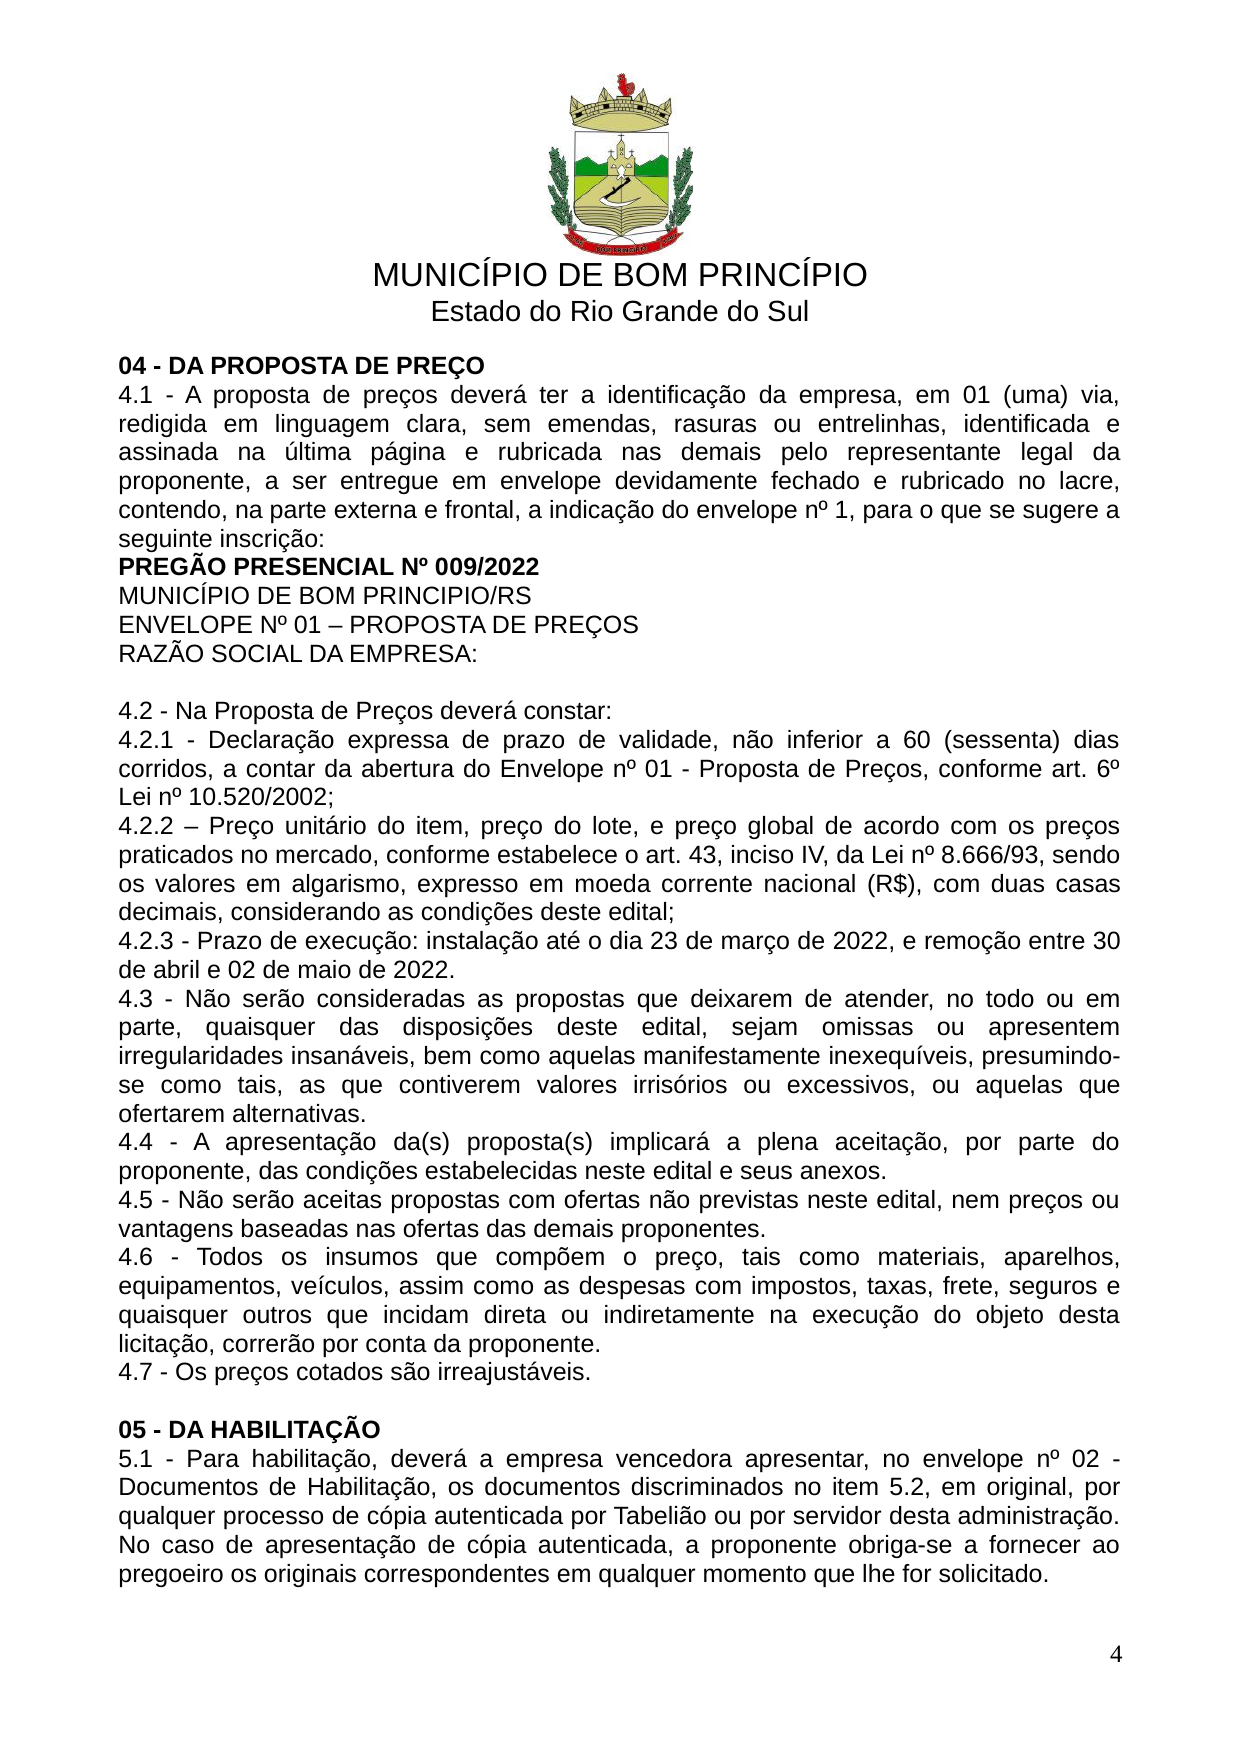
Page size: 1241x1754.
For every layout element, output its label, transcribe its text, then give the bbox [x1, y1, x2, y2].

text 05 - DA HABILITAÇÃO [118, 1415, 1122, 1444]
text 4.2.3 - Prazo de execução: instalação até o dia 23 de março de 2022, e remoção entre 30 de abril e 02 de maio de 2022. [118, 926, 1122, 984]
text 4.2 - Na Proposta de Preços deverá constar: [118, 696, 1122, 725]
text 4.1 - A proposta de preços deverá ter a identificação da empresa, em 01 (uma) via, redigida em linguagem clara, sem emendas, rasuras ou entrelinhas, identificada e assinada na última página e rubricada nas demais pelo representante legal da proponente, a ser entregue em envelope devidamente fechado e rubricado no lacre, contendo, na parte externa e frontal, a indicação do envelope nº 1, para o que se sugere a seguinte inscrição: [118, 380, 1122, 552]
text 4.3 - Não serão consideradas as propostas que deixarem de atender, no todo ou em parte, quaisquer das disposições deste edital, sejam omissas ou apresentem irregularidades insanáveis, bem como aquelas manifestamente inexequíveis, presumindo-se como tais, as que contiverem valores irrisórios ou excessivos, ou aquelas que ofertarem alternativas. [118, 984, 1122, 1127]
text 4.7 - Os preços cotados são irreajustáveis. [118, 1357, 1122, 1386]
text 4.6 - Todos os insumos que compõem o preço, tais como materiais, aparelhos, equipamentos, veículos, assim como as despesas com impostos, taxas, frete, seguros e quaisquer outros que incidam direta ou indiretamente na execução do objeto desta licitação, correrão por conta da proponente. [118, 1242, 1122, 1357]
text PREGÃO PRESENCIAL Nº 009/2022 [118, 552, 1122, 581]
picture [547, 73, 693, 256]
text 4.2.2 – Preço unitário do item, preço do lote, e preço global de acordo com os preços praticados no mercado, conforme estabelece o art. 43, inciso IV, da Lei nº 8.666/93, sendo os valores em algarismo, expresso em moeda corrente nacional (R$), com duas casas decimais, considerando as condições deste edital; [118, 811, 1122, 926]
text RAZÃO SOCIAL DA EMPRESA: [118, 639, 1122, 667]
text 5.1 - Para habilitação, deverá a empresa vencedora apresentar, no envelope nº 02 - Documentos de Habilitação, os documentos discriminados no item 5.2, em original, por qualquer processo de cópia autenticada por Tabelião ou por servidor desta administração. No caso de apresentação de cópia autenticada, a proponente obriga-se a fornecer ao pregoeiro os originais correspondentes em qualquer momento que lhe for solicitado. [118, 1444, 1122, 1587]
text 4.5 - Não serão aceitas propostas com ofertas não previstas neste edital, nem preços ou vantagens baseadas nas ofertas das demais proponentes. [118, 1185, 1122, 1242]
text 4.4 - A apresentação da(s) proposta(s) implicará a plena aceitação, por parte do proponente, das condições estabelecidas neste edital e seus anexos. [118, 1127, 1122, 1185]
text 4.2.1 - Declaração expressa de prazo de validade, não inferior a 60 (sessenta) dias corridos, a contar da abertura do Envelope nº 01 - Proposta de Preços, conforme art. 6º Lei nº 10.520/2002; [118, 725, 1122, 811]
text ENVELOPE Nº 01 – PROPOSTA DE PREÇOS [118, 610, 1122, 639]
text MUNICÍPIO DE BOM PRINCIPIO/RS [118, 581, 1122, 610]
text 04 - DA PROPOSTA DE PREÇO [118, 351, 1122, 380]
